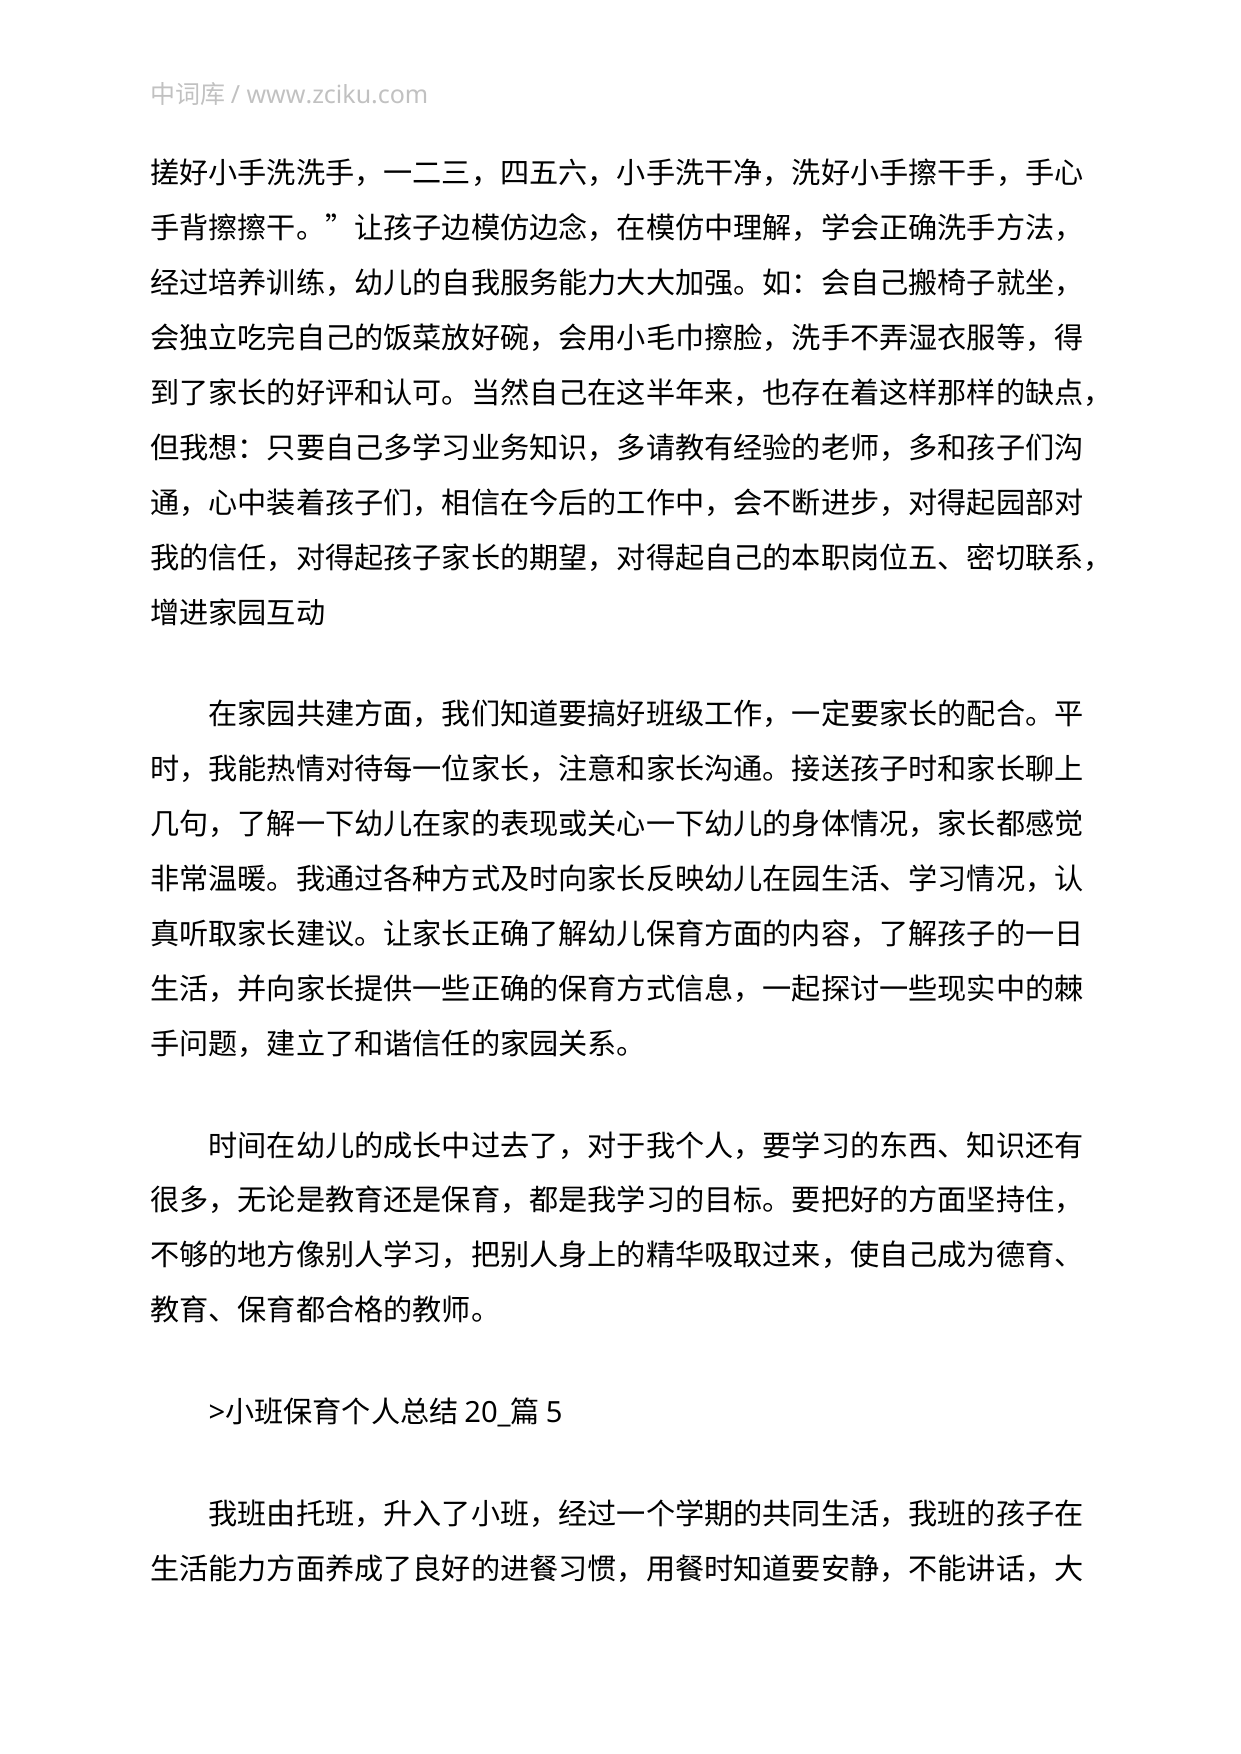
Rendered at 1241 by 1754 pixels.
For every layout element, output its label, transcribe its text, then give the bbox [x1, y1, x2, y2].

text 时间在幼儿的成长中过去了，对于我个人，要学习的东西、知识还有很多，无论是教育还是保育，都是我学习的目标。要把好的方面坚持住，不够的地方像别人学习，把别人身上的精华吸取过来，使自己成为德育、教育、保育都合格的教师。 [150, 1122, 1090, 1329]
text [150, 1491, 1090, 1588]
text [150, 150, 1090, 631]
text >小班保育个人总结20_篇5 [150, 1388, 1090, 1431]
text 在家园共建方面，我们知道要搞好班级工作，一定要家长的配合。平时，我能热情对待每一位家长，注意和家长沟通。接送孩子时和家长聊上几句，了解一下幼儿在家的表现或关心一下幼儿的身体情况，家长都感觉非常温暖。我通过各种方式及时向家长反映幼儿在园生活、学习情况，认真听取家长建议。让家长正确了解幼儿保育方面的内容，了解孩子的一日生活，并向家长提供一些正确的保育方式信息，一起探讨一些现实中的棘手问题，建立了和谐信任的家园关系。 [150, 691, 1090, 1063]
